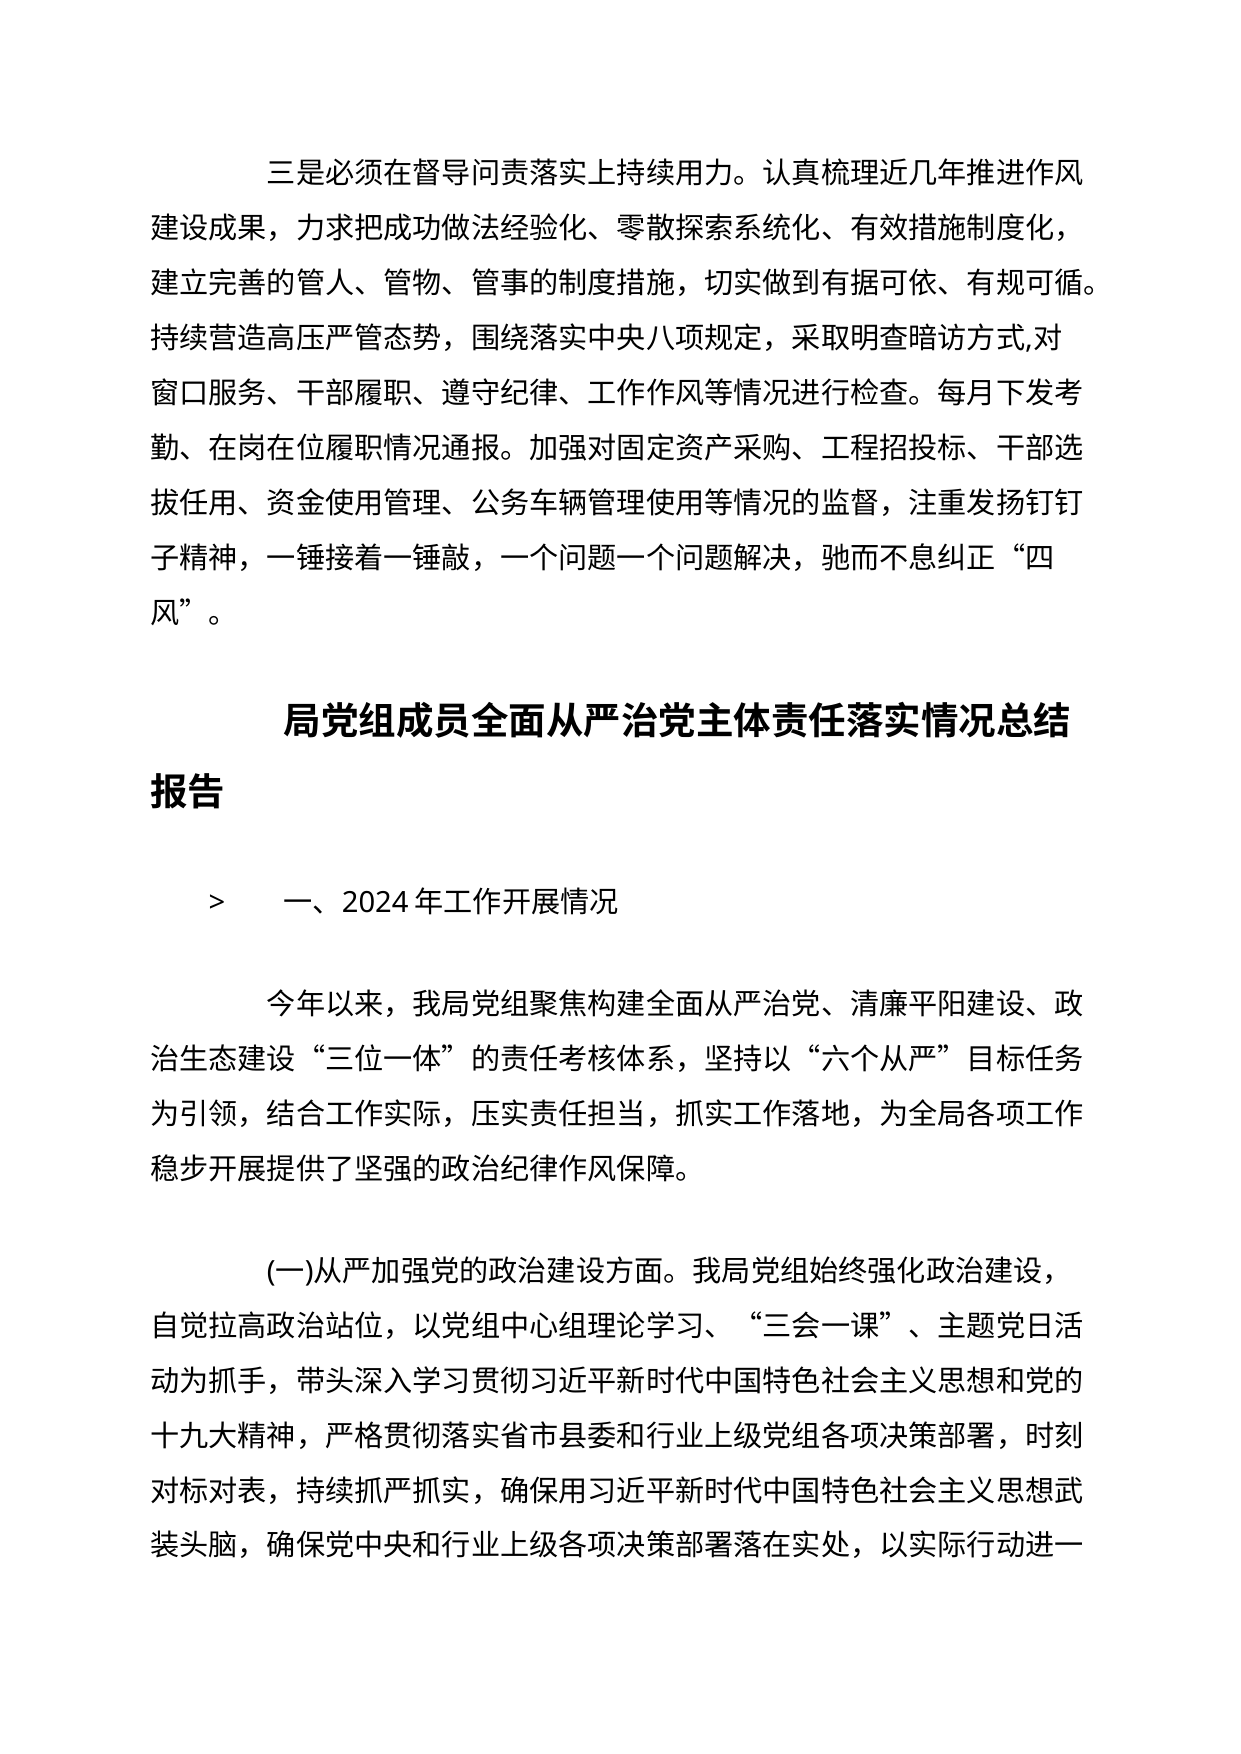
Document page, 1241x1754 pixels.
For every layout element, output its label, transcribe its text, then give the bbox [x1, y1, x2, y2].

text 今年以来，我局党组聚焦构建全面从严治党、清廉平阳建设、政治生态建设“三位一体”的责任考核体系，坚持以“六个从严”目标任务为引领，结合工作实际，压实责任担当，抓实工作落地，为全局各项工作稳步开展提供了坚强的政治纪律作风保障。 [150, 981, 1090, 1188]
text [150, 1247, 1090, 1564]
text 局党组成员全面从严治党主体责任落实情况总结报告 [150, 691, 1090, 816]
text > 一、2024年工作开展情况 [150, 879, 1090, 921]
text 三是必须在督导问责落实上持续用力。认真梳理近几年推进作风建设成果，力求把成功做法经验化、零散探索系统化、有效措施制度化，建立完善的管人、管物、管事的制度措施，切实做到有据可依、有规可循。持续营造高压严管态势，围绕落实中央八项规定，采取明查暗访方式,对窗口服务、干部履职、遵守纪律、工作作风等情况进行检查。每月下发考勤、在岗在位履职情况通报。加强对固定资产采购、工程招投标、干部选拔任用、资金使用管理、公务车辆管理使用等情况的监督，注重发扬钉钉子精神，一锤接着一锤敲，一个问题一个问题解决，驰而不息纠正“四风”。 [150, 150, 1090, 632]
